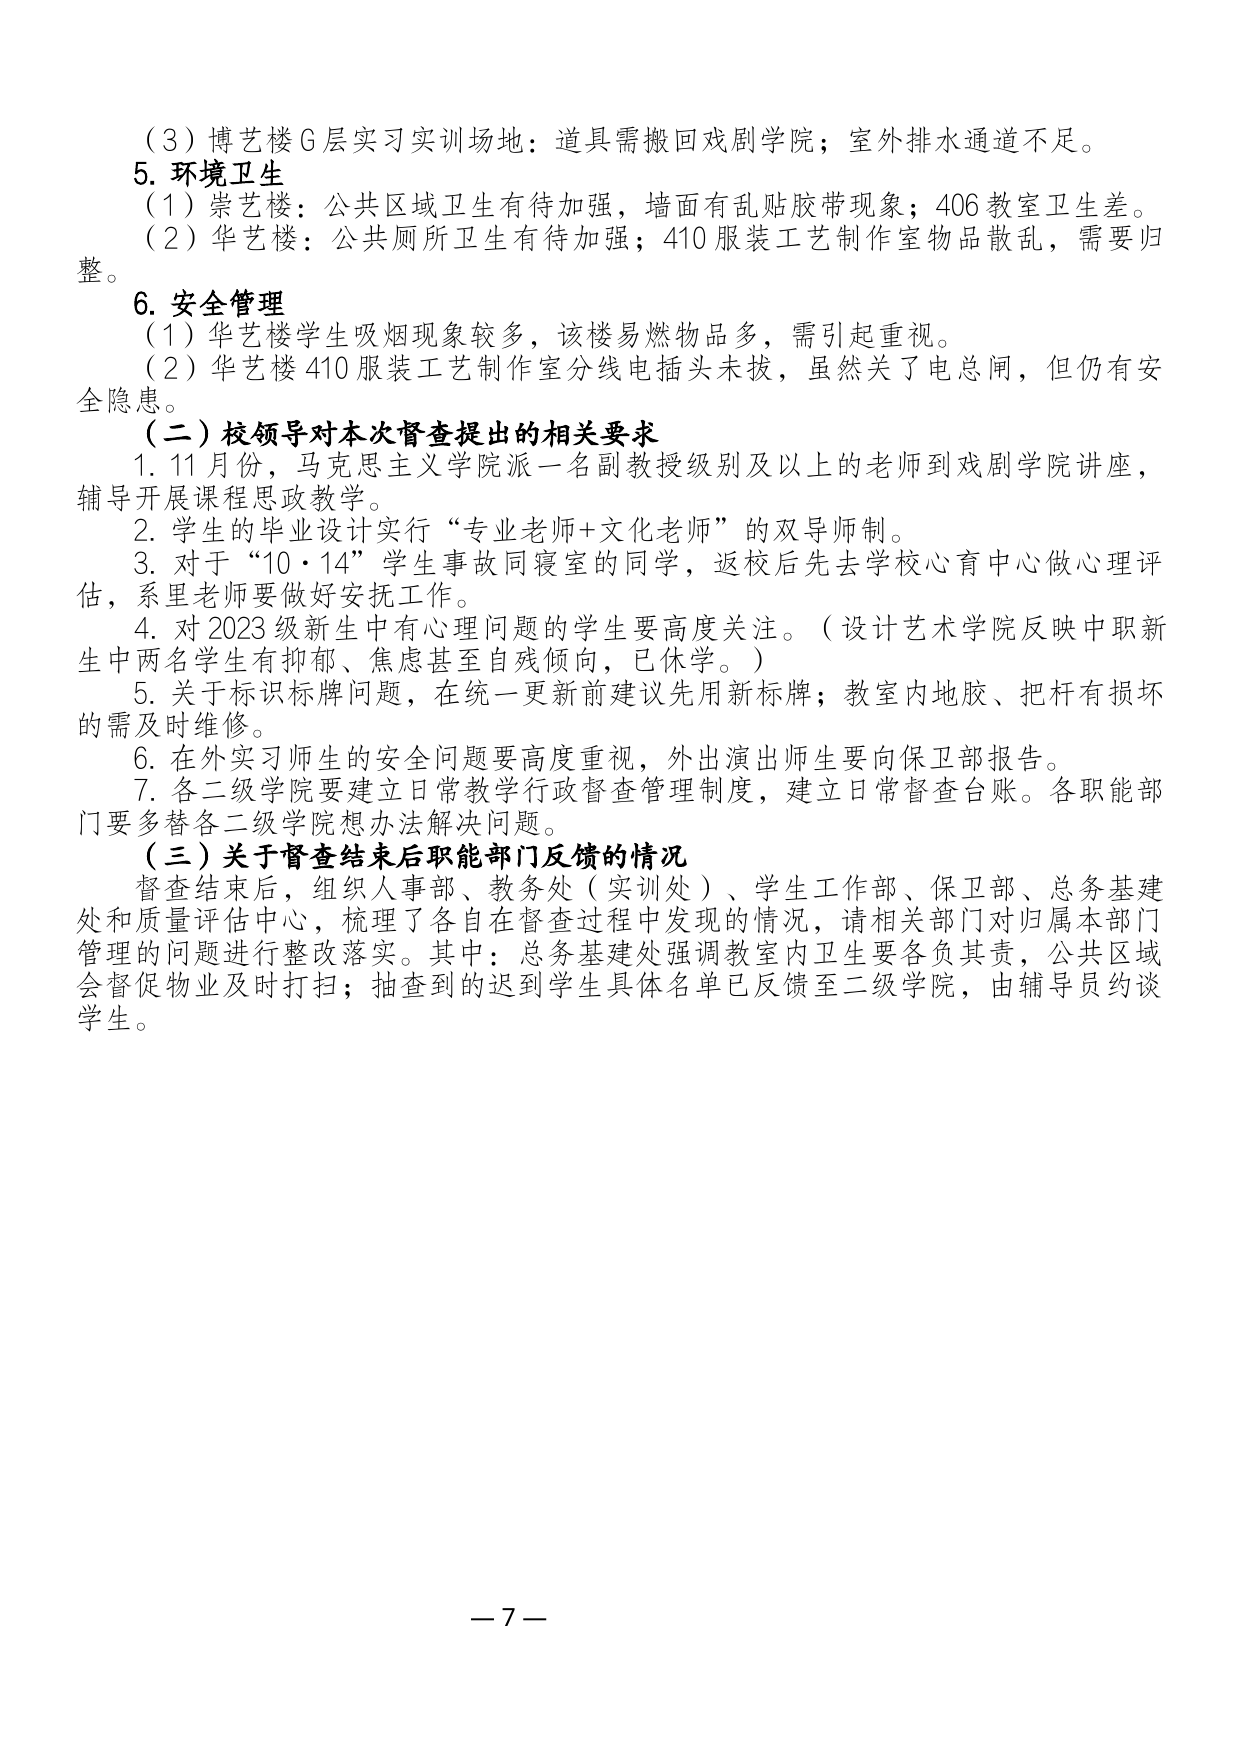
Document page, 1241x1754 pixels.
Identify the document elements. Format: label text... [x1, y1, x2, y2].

text （2）华艺楼：公共厕所卫生有待加强；410服装工艺制作室物品散乱，需要归整。 [75, 223, 1165, 288]
text 1. 11月份，马克思主义学院派一名副教授级别及以上的老师到戏剧学院讲座，辅导开展课程思政教学。 [75, 451, 1165, 516]
text 7. 各二级学院要建立日常教学行政督查管理制度，建立日常督查台账。各职能部门要多替各二级学院想办法解决问题。 [75, 776, 1165, 841]
list （三）关于督查结束后职能部门反馈的情况 [75, 841, 1165, 873]
text （2）华艺楼410服装工艺制作室分线电插头未拔，虽然关了电总闸，但仍有安全隐患。 [75, 353, 1165, 418]
text 督查结束后，组织人事部、教务处（实训处）、学生工作部、保卫部、总务基建处和质量评估中心，梳理了各自在督查过程中发现的情况，请相关部门对归属本部门管理的问题进行整改落实。其中：总务基建处强调教室内卫生要各负其责，公共区域会督促物业及时打扫；抽查到的迟到学生具体名单已反馈至二级学院，由辅导员约谈学生。 [75, 873, 1165, 1036]
text 6. 安全管理 [75, 288, 1165, 321]
text 5. 环境卫生 [75, 158, 1165, 191]
text 6. 在外实习师生的安全问题要高度重视，外出演出师生要向保卫部报告。 [75, 743, 1165, 776]
text 5. 关于标识标牌问题，在统一更新前建议先用新标牌；教室内地胶、把杆有损坏的需及时维修。 [75, 678, 1165, 743]
text 2. 学生的毕业设计实行“专业老师+文化老师”的双导师制。 [75, 516, 1165, 548]
text （1）华艺楼学生吸烟现象较多，该楼易燃物品多，需引起重视。 [75, 321, 1165, 353]
list （二）校领导对本次督查提出的相关要求 [75, 418, 1165, 451]
text （1）崇艺楼：公共区域卫生有待加强，墙面有乱贴胶带现象；406教室卫生差。 [75, 191, 1165, 223]
text 4. 对2023级新生中有心理问题的学生要高度关注。（设计艺术学院反映中职新生中两名学生有抑郁、焦虑甚至自残倾向，已休学。） [75, 613, 1169, 678]
text 3. 对于“10·14”学生事故同寝室的同学，返校后先去学校心育中心做心理评估，系里老师要做好安抚工作。 [75, 548, 1165, 613]
text （3）博艺楼G层实习实训场地：道具需搬回戏剧学院；室外排水通道不足。 [75, 126, 1165, 158]
